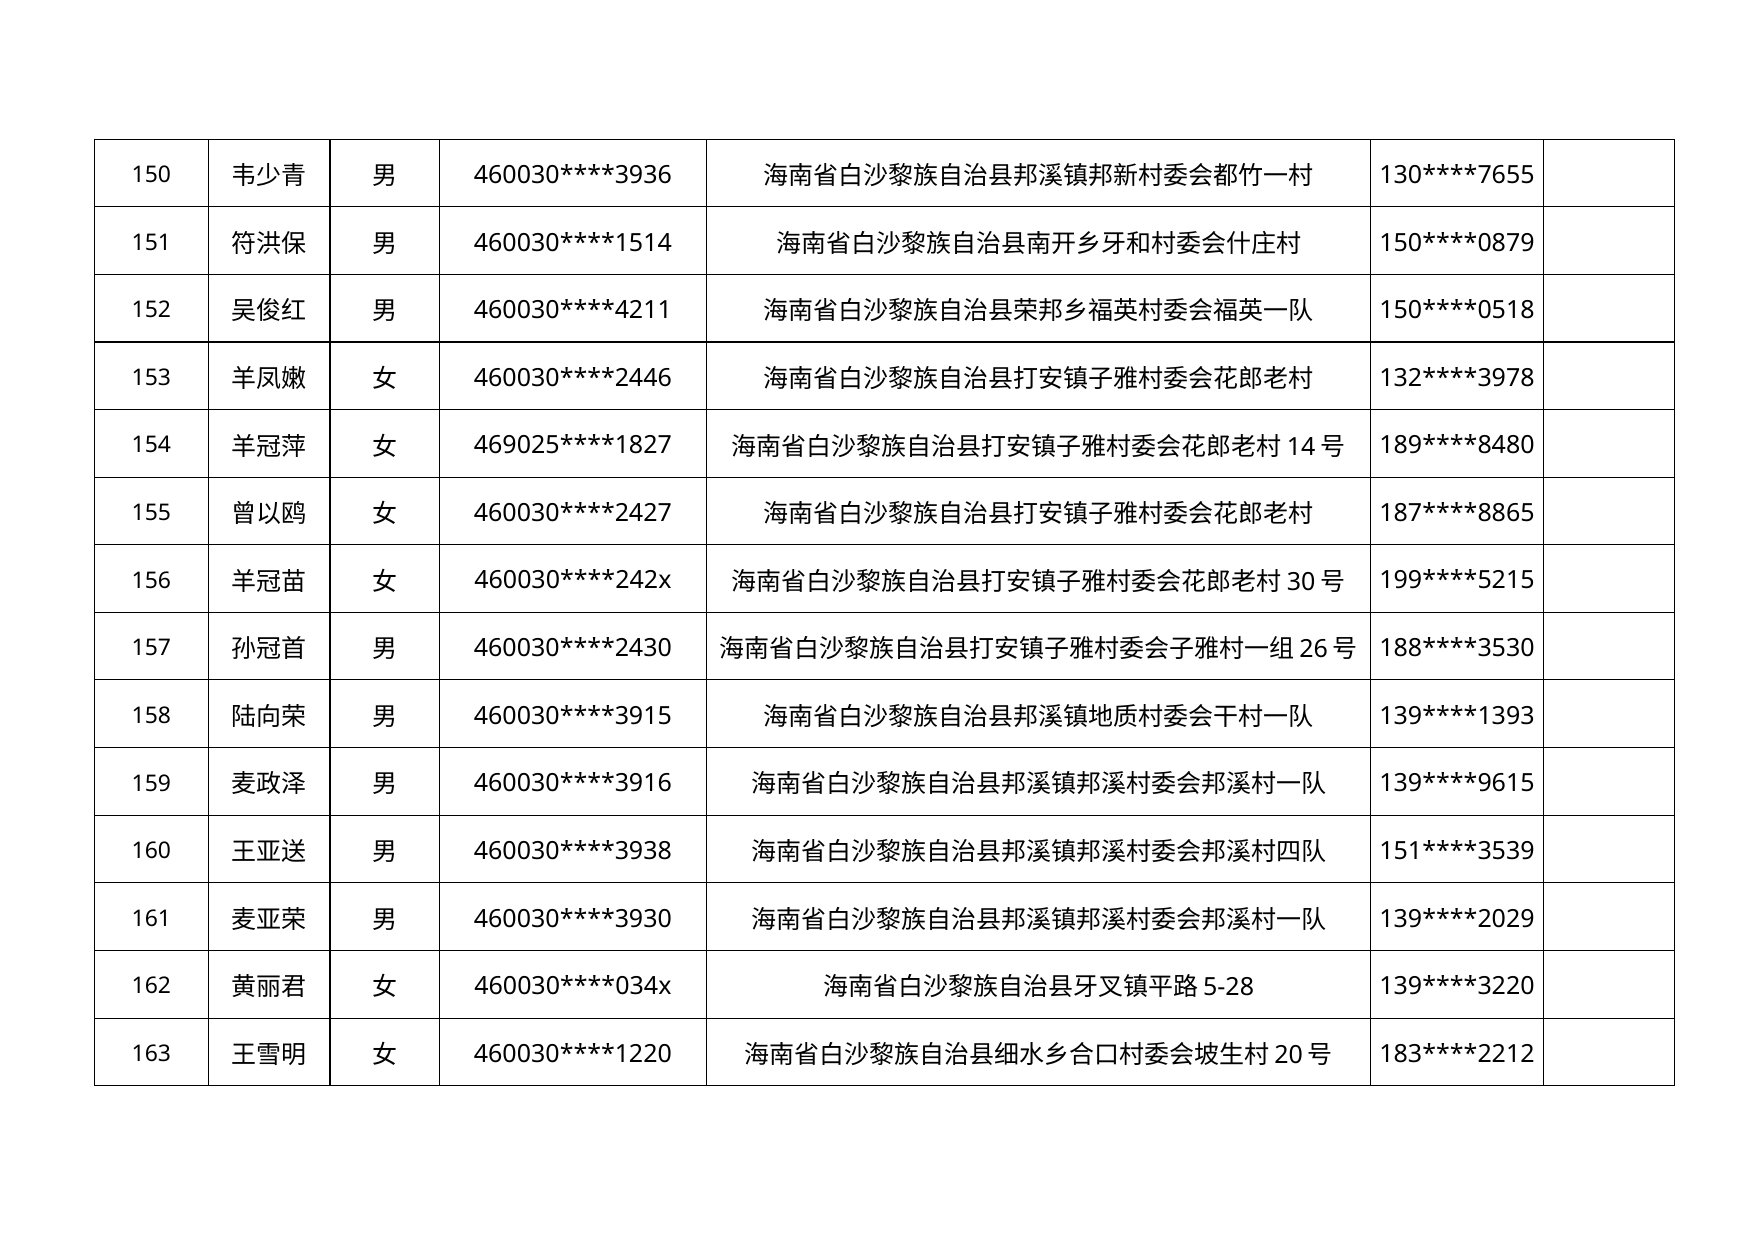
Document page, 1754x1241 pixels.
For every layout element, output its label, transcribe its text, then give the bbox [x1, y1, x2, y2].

table_cell 海南省白沙黎族自治县细水乡合口村委会坡生村20号 [707, 1019, 1370, 1085]
table_cell [1544, 613, 1674, 679]
table_cell 460030****3938 [440, 816, 706, 882]
table_cell 460030****2446 [440, 343, 706, 409]
table_cell 男 [331, 207, 439, 274]
table_cell 460030****3916 [440, 748, 706, 814]
table_cell 女 [331, 343, 439, 409]
table_cell 158 [95, 680, 208, 747]
table_cell 154 [95, 410, 208, 477]
table_header 460030****3936 [440, 140, 706, 206]
table_cell [1544, 343, 1674, 409]
table_cell 麦亚荣 [209, 883, 329, 950]
table_cell 150****0518 [1371, 275, 1543, 341]
table_cell 海南省白沙黎族自治县打安镇子雅村委会花郎老村14号 [707, 410, 1370, 477]
table_cell 海南省白沙黎族自治县打安镇子雅村委会花郎老村 [707, 343, 1370, 409]
table_cell 海南省白沙黎族自治县打安镇子雅村委会子雅村一组26号 [707, 613, 1370, 679]
table_cell 女 [331, 545, 439, 612]
table_cell [1544, 545, 1674, 612]
table_cell 曾以鸥 [209, 478, 329, 544]
table_cell 男 [331, 613, 439, 679]
table_cell 161 [95, 883, 208, 950]
table_cell 156 [95, 545, 208, 612]
table_cell 139****9615 [1371, 748, 1543, 814]
table_cell 女 [331, 478, 439, 544]
table_cell 139****1393 [1371, 680, 1543, 747]
table_cell 海南省白沙黎族自治县牙叉镇平路5-28 [707, 951, 1370, 1017]
table_cell 460030****3915 [440, 680, 706, 747]
table_cell 海南省白沙黎族自治县南开乡牙和村委会什庄村 [707, 207, 1370, 274]
table_cell 151 [95, 207, 208, 274]
table_header 130****7655 [1371, 140, 1543, 206]
table_cell [1544, 478, 1674, 544]
table_cell [1544, 951, 1674, 1017]
table_cell 162 [95, 951, 208, 1017]
table_cell 羊冠萍 [209, 410, 329, 477]
table_cell 460030****2430 [440, 613, 706, 679]
table_cell 469025****1827 [440, 410, 706, 477]
table_cell 152 [95, 275, 208, 341]
table_cell 孙冠首 [209, 613, 329, 679]
table_cell 男 [331, 275, 439, 341]
table_cell 155 [95, 478, 208, 544]
table_cell 460030****1514 [440, 207, 706, 274]
table_cell 150****0879 [1371, 207, 1543, 274]
table_cell 199****5215 [1371, 545, 1543, 612]
table_cell 460030****3930 [440, 883, 706, 950]
table_cell 460030****2427 [440, 478, 706, 544]
table_cell 王雪明 [209, 1019, 329, 1085]
table_cell [1544, 816, 1674, 882]
table_cell 460030****242x [440, 545, 706, 612]
table_cell 黄丽君 [209, 951, 329, 1017]
table_header 150 [95, 140, 208, 206]
table_cell 海南省白沙黎族自治县邦溪镇邦溪村委会邦溪村四队 [707, 816, 1370, 882]
table_cell 符洪保 [209, 207, 329, 274]
table_cell 189****8480 [1371, 410, 1543, 477]
table_cell 187****8865 [1371, 478, 1543, 544]
table_cell 羊冠苗 [209, 545, 329, 612]
table_cell 153 [95, 343, 208, 409]
table_cell 女 [331, 951, 439, 1017]
table_cell 海南省白沙黎族自治县邦溪镇地质村委会干村一队 [707, 680, 1370, 747]
table_cell 海南省白沙黎族自治县荣邦乡福英村委会福英一队 [707, 275, 1370, 341]
table_cell [1544, 680, 1674, 747]
table_cell 139****3220 [1371, 951, 1543, 1017]
table_cell 海南省白沙黎族自治县邦溪镇邦溪村委会邦溪村一队 [707, 748, 1370, 814]
table_cell 男 [331, 883, 439, 950]
table_header 男 [331, 140, 439, 206]
table_cell 183****2212 [1371, 1019, 1543, 1085]
table_cell 海南省白沙黎族自治县打安镇子雅村委会花郎老村30号 [707, 545, 1370, 612]
table_cell [1544, 410, 1674, 477]
table_cell 女 [331, 1019, 439, 1085]
table_cell 吴俊红 [209, 275, 329, 341]
table_cell 陆向荣 [209, 680, 329, 747]
table_cell 海南省白沙黎族自治县邦溪镇邦溪村委会邦溪村一队 [707, 883, 1370, 950]
table_cell 女 [331, 410, 439, 477]
table_header 韦少青 [209, 140, 329, 206]
table_cell 460030****4211 [440, 275, 706, 341]
table_cell 海南省白沙黎族自治县打安镇子雅村委会花郎老村 [707, 478, 1370, 544]
table_cell 460030****034x [440, 951, 706, 1017]
table_cell 男 [331, 748, 439, 814]
table_cell 132****3978 [1371, 343, 1543, 409]
table_cell 男 [331, 816, 439, 882]
table_cell 麦政泽 [209, 748, 329, 814]
table_cell [1544, 883, 1674, 950]
table_cell 163 [95, 1019, 208, 1085]
table_cell 151****3539 [1371, 816, 1543, 882]
table_header [1544, 140, 1674, 206]
table_cell 139****2029 [1371, 883, 1543, 950]
table_cell [1544, 748, 1674, 814]
table_cell 王亚送 [209, 816, 329, 882]
table_cell 男 [331, 680, 439, 747]
table_cell 羊凤嫩 [209, 343, 329, 409]
table_cell [1544, 275, 1674, 341]
table_cell 188****3530 [1371, 613, 1543, 679]
table_cell 157 [95, 613, 208, 679]
table_header 海南省白沙黎族自治县邦溪镇邦新村委会都竹一村 [707, 140, 1370, 206]
table_cell [1544, 207, 1674, 274]
table_cell 159 [95, 748, 208, 814]
table_cell 160 [95, 816, 208, 882]
table_cell [1544, 1019, 1674, 1085]
table_cell 460030****1220 [440, 1019, 706, 1085]
